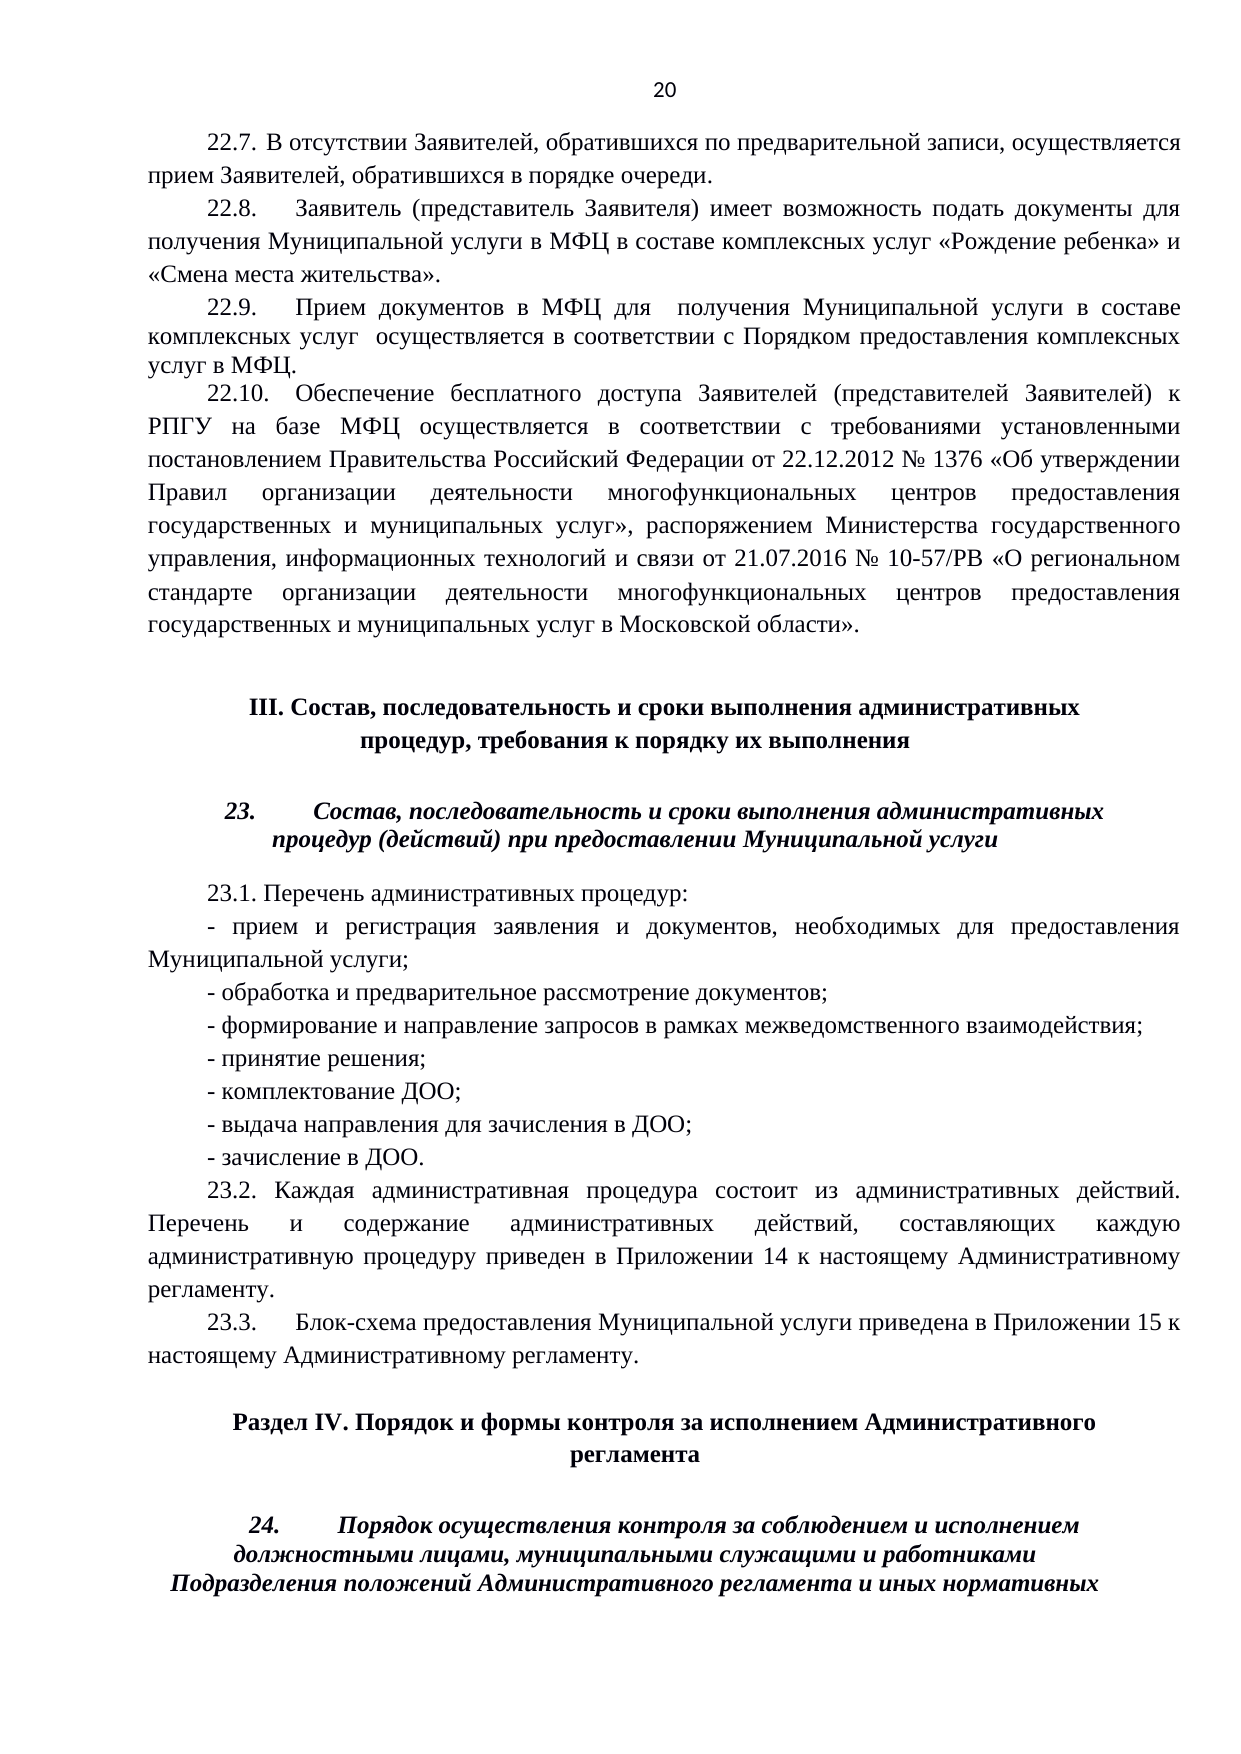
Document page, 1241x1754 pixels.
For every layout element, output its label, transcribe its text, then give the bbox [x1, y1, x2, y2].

text - обработка и предварительное рассмотрение документов; [148, 977, 1181, 1006]
list Заявитель (представитель Заявителя) имеет возможность подать документы для получения Муниципальной услуги в МФЦ в составе комплексных услуг «Рождение ребенка» и «Смена места жительства». [148, 193, 1181, 288]
text - прием и регистрация заявления и документов, необходимых для предоставления Муниципальной услуги; [148, 911, 1181, 973]
list Прием документов в МФЦ для получения Муниципальной услуги в составе комплексных услуг осуществляется в соответствии с Порядком предоставления комплексных услуг в МФЦ. [148, 292, 1181, 378]
text - формирование и направление запросов в рамках межведомственного взаимодействия; [148, 1010, 1181, 1039]
text - зачисление в ДОО. [148, 1142, 1181, 1171]
text - принятие решения; [148, 1043, 1181, 1072]
text - комплектование ДОО; [148, 1076, 1181, 1105]
text 23.1. Перечень административных процедур: [148, 878, 1181, 907]
list Состав, последовательность и сроки выполнения административных процедур (действий) при предоставлении Муниципальной услуги [148, 796, 1122, 853]
text III. Состав, последовательность и сроки выполнения административных процедур, требования к порядку их выполнения [148, 692, 1122, 754]
text - выдача направления для зачисления в ДОО; [148, 1109, 1181, 1138]
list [148, 1510, 1122, 1596]
text 23.2. Каждая административная процедура состоит из административных действий. Перечень и содержание административных действий, составляющих каждую административную процедуру приведен в Приложении 14 к настоящему Административному регламенту. [148, 1175, 1181, 1303]
list Обеспечение бесплатного доступа Заявителей (представителей Заявителей) к РПГУ на базе МФЦ осуществляется в соответствии с требованиями установленными постановлением Правительства Российский Федерации от 22.12.2012 № 1376 «Об утверждении Правил организации деятельности многофункциональных центров предоставления государственных и муниципальных услуг», распоряжением Министерства государственного управления, информационных технологий и связи от 21.07.2016 № 10-57/РВ «О региональном стандарте организации деятельности многофункциональных центров предоставления государственных и муниципальных услуг в Московской области». [148, 378, 1181, 638]
list Блок-схема предоставления Муниципальной услуги приведена в Приложении 15 к настоящему Административному регламенту. [148, 1307, 1181, 1369]
text Раздел IV. Порядок и формы контроля за исполнением Административного регламента [148, 1407, 1122, 1468]
list В отсутствии Заявителей, обратившихся по предварительной записи, осуществляется прием Заявителей, обратившихся в порядке очереди. [148, 127, 1181, 189]
